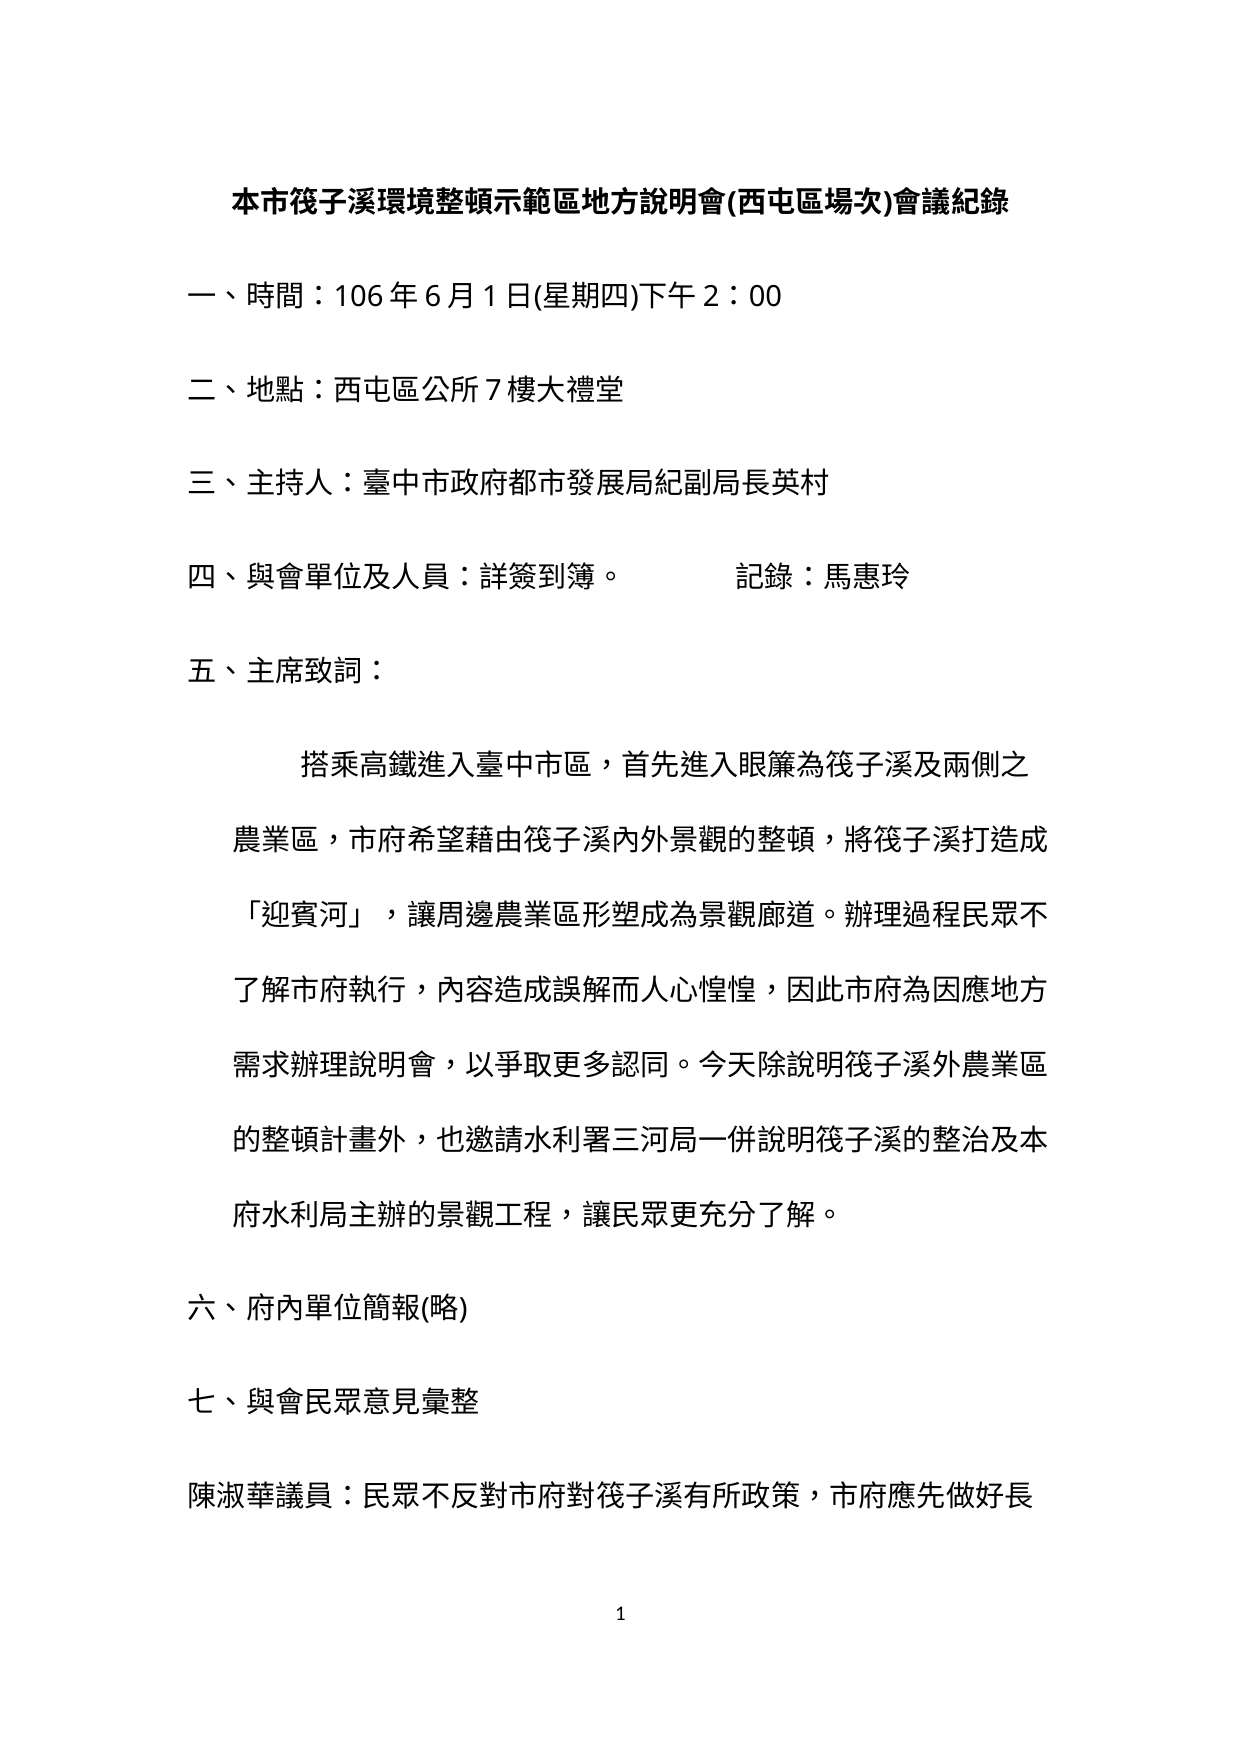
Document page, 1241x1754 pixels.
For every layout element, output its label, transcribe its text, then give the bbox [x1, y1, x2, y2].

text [187, 1456, 1053, 1531]
text 搭乘高鐵進入臺中市區，首先進入眼簾為筏子溪及兩側之農業區，市府希望藉由筏子溪內外景觀的整頓，將筏子溪打造成「迎賓河」，讓周邊農業區形塑成為景觀廊道。辦理過程民眾不了解市府執行，內容造成誤解而人心惶惶，因此市府為因應地方需求辦理說明會，以爭取更多認同。今天除說明筏子溪外農業區的整頓計畫外，也邀請水利署三河局一併說明筏子溪的整治及本府水利局主辦的景觀工程，讓民眾更充分了解。 [232, 725, 1053, 1250]
text 三、主持人：臺中市政府都市發展局紀副局長英村 [187, 444, 1053, 519]
text 五、主席致詞： [187, 631, 1053, 706]
text 一、時間：106年6月1日(星期四)下午2：00 [187, 256, 1053, 331]
text 二、地點：西屯區公所7樓大禮堂 [187, 350, 1053, 425]
text 本市筏子溪環境整頓示範區地方說明會(西屯區場次)會議紀錄 [187, 162, 1053, 237]
text 四、與會單位及人員：詳簽到簿。 記錄：馬惠玲 [187, 537, 1053, 612]
text 六、府內單位簡報(略) [187, 1269, 1053, 1344]
text 七、與會民眾意見彙整 [187, 1362, 1053, 1437]
